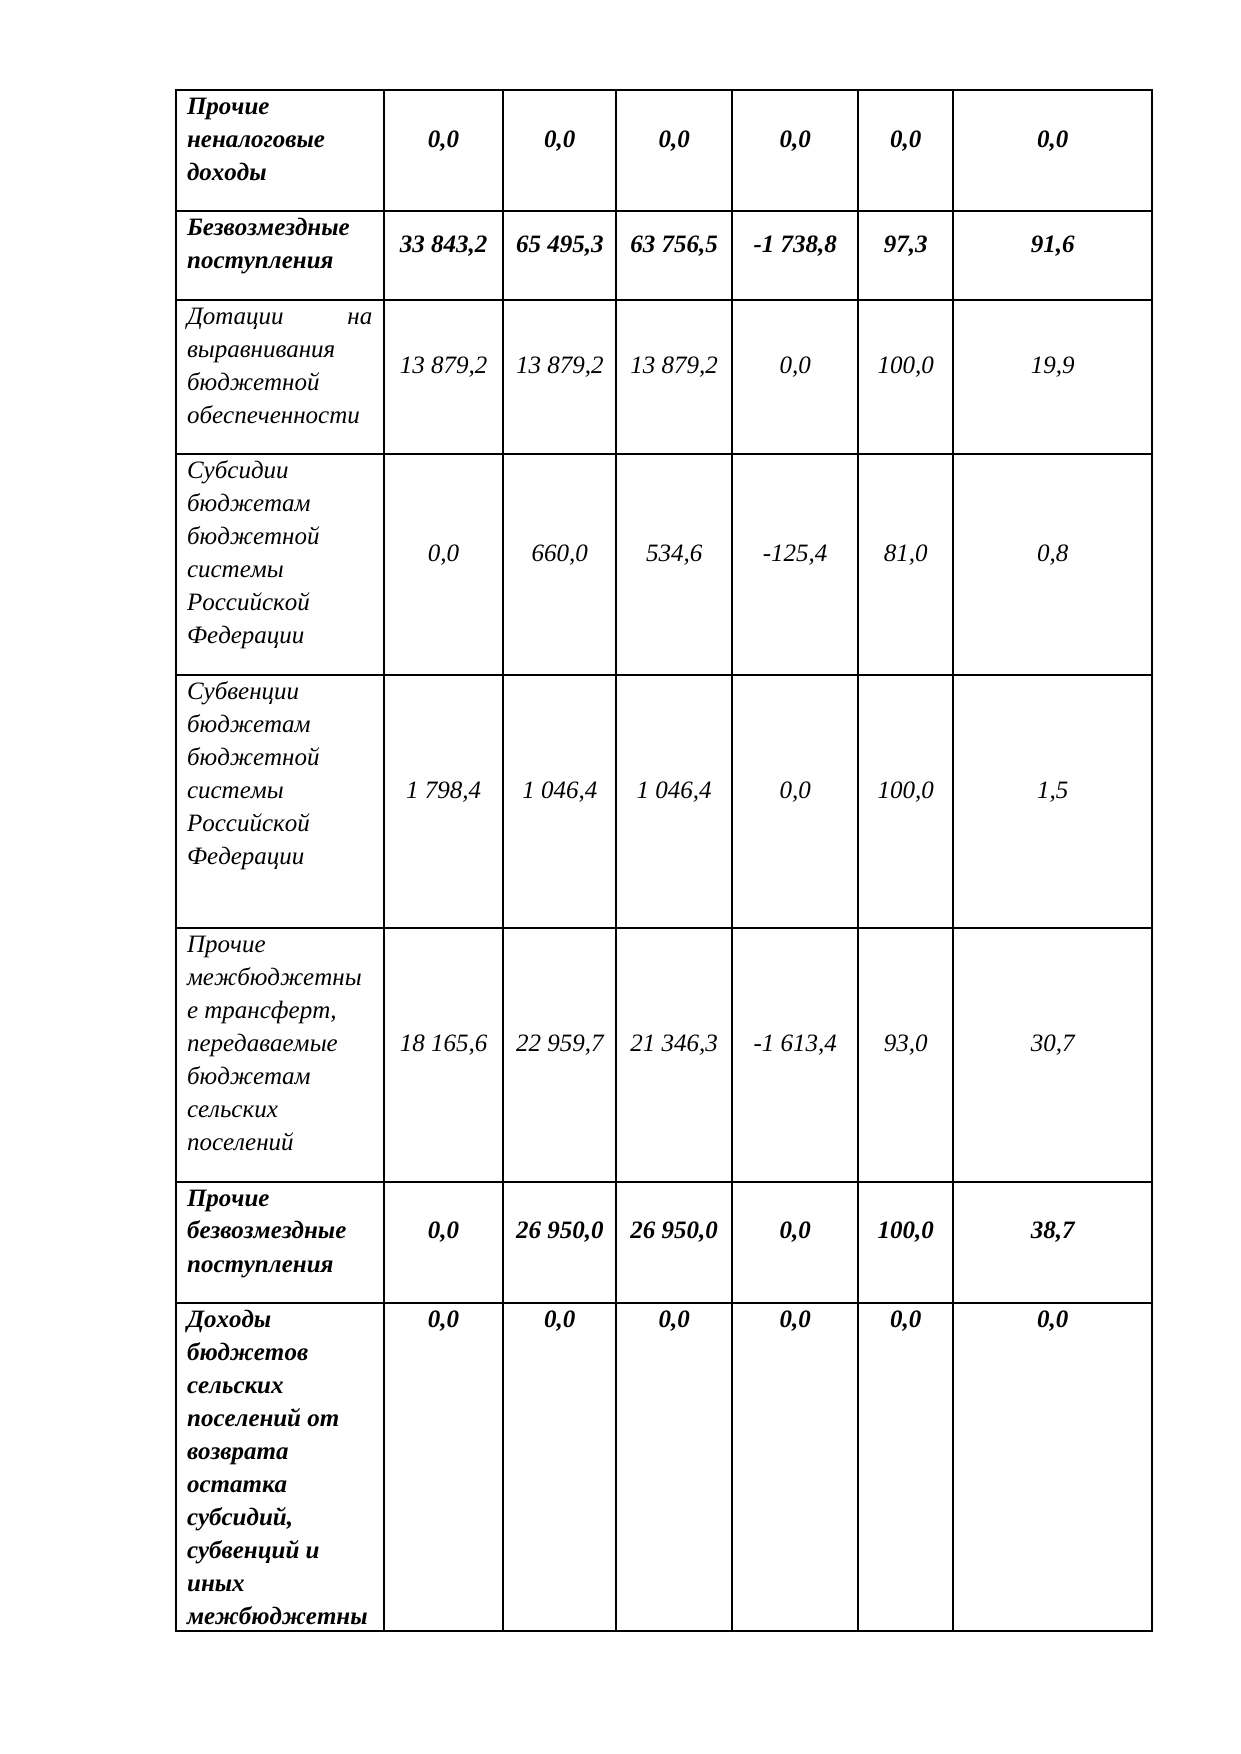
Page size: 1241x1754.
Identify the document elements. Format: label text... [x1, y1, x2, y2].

table_cell 0,0 [733, 91, 857, 210]
table_cell 1 046,4 [617, 676, 731, 927]
table_cell 0,0 [385, 91, 502, 210]
table_cell 91,6 [954, 212, 1151, 299]
table_cell 26 950,0 [504, 1183, 615, 1302]
table_cell 0,0 [504, 1304, 615, 1630]
table_cell 0,0 [617, 1304, 731, 1630]
table_cell 0,0 [733, 676, 857, 927]
table_cell 21 346,3 [617, 929, 731, 1181]
table_cell -1 738,8 [733, 212, 857, 299]
table_cell 0,0 [733, 1183, 857, 1302]
table_cell 1 046,4 [504, 676, 615, 927]
table_cell 0,0 [617, 91, 731, 210]
table_cell 0,8 [954, 455, 1151, 674]
table_cell 100,0 [859, 676, 952, 927]
table_cell 26 950,0 [617, 1183, 731, 1302]
table_cell 0,0 [859, 91, 952, 210]
table_cell -1 613,4 [733, 929, 857, 1181]
table_cell Прочие межбюджетные трансферт, передаваемые бюджетам сельских поселений [177, 929, 383, 1181]
table_cell 19,9 [954, 301, 1151, 453]
table_cell Безвозмездные поступления [177, 212, 383, 299]
table_cell 30,7 [954, 929, 1151, 1181]
table_cell Прочие безвозмездные поступления [177, 1183, 383, 1302]
table_cell 0,0 [954, 1304, 1151, 1630]
table_cell 100,0 [859, 301, 952, 453]
table_cell 97,3 [859, 212, 952, 299]
table_cell 534,6 [617, 455, 731, 674]
table_cell 63 756,5 [617, 212, 731, 299]
table_cell 13 879,2 [617, 301, 731, 453]
table_cell 38,7 [954, 1183, 1151, 1302]
table_cell 13 879,2 [385, 301, 502, 453]
table_cell Прочие неналоговые доходы [177, 91, 383, 210]
table_cell 0,0 [733, 1304, 857, 1630]
table_cell 33 843,2 [385, 212, 502, 299]
table_cell 0,0 [504, 91, 615, 210]
table_cell 93,0 [859, 929, 952, 1181]
table_cell 100,0 [859, 1183, 952, 1302]
table_cell 0,0 [385, 1304, 502, 1630]
table_cell Субсидии бюджетам бюджетной системы Российской Федерации [177, 455, 383, 674]
table_cell 0,0 [859, 1304, 952, 1630]
table_cell 1 798,4 [385, 676, 502, 927]
table_cell 18 165,6 [385, 929, 502, 1181]
table_cell Субвенции бюджетам бюджетной системы Российской Федерации [177, 676, 383, 927]
table_cell Дотации на выравнивания бюджетной обеспеченности [177, 301, 383, 453]
table_cell 660,0 [504, 455, 615, 674]
table_cell 1,5 [954, 676, 1151, 927]
table_cell 0,0 [385, 455, 502, 674]
table_cell -125,4 [733, 455, 857, 674]
table_cell 81,0 [859, 455, 952, 674]
table_cell 65 495,3 [504, 212, 615, 299]
table_cell 0,0 [733, 301, 857, 453]
table_cell 13 879,2 [504, 301, 615, 453]
table_cell 0,0 [954, 91, 1151, 210]
table_cell 0,0 [385, 1183, 502, 1302]
table_cell 22 959,7 [504, 929, 615, 1181]
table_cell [177, 1304, 383, 1630]
